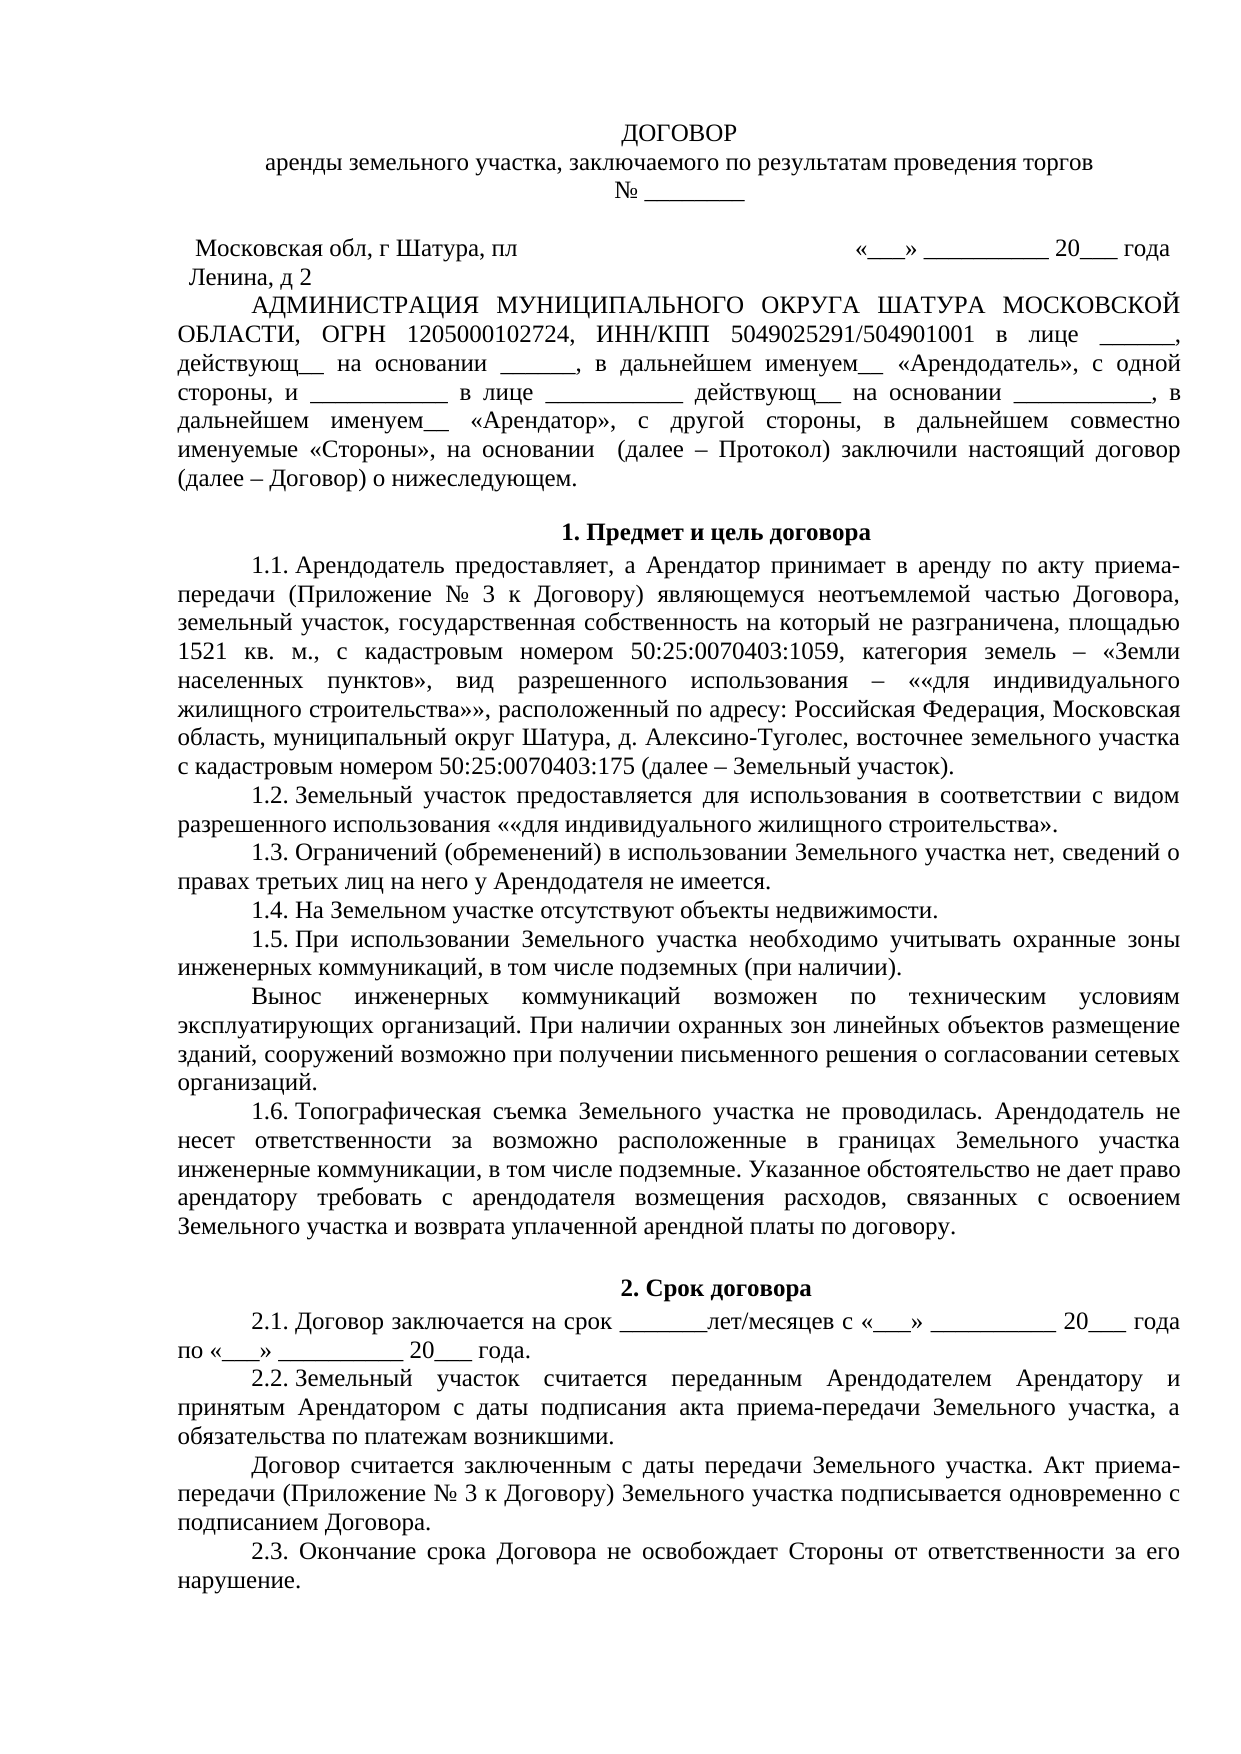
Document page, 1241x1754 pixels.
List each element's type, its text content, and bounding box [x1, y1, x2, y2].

text № ________ [177, 176, 1181, 204]
text 1.1. Арендодатель предоставляет, а Арендатор принимает в аренду по акту приема-передачи (Приложение № 3 к Договору) являющемуся неотъемлемой частью Договора, земельный участок, государственная собственность на который не разграничена, площадью 1521 кв. м., с кадастровым номером 50:25:0070403:1059, категория земель – «Земли населенных пунктов», вид разрешенного использования – ««для индивидуального жилищного строительства»», расположенный по адресу: Российская Федерация, Московская область, муниципальный округ Шатура, д. Алексино-Туголес, восточнее земельного участка с кадастровым номером 50:25:0070403:175 (далее – Земельный участок). [177, 550, 1181, 780]
text 1.5. При использовании Земельного участка необходимо учитывать охранные зоны инженерных коммуникаций, в том числе подземных (при наличии). [177, 924, 1181, 981]
text 1. Предмет и цель договора [177, 517, 1181, 546]
text Договор считается заключенным с даты передачи Земельного участка. Акт приема-передачи (Приложение № 3 к Договору) Земельного участка подписывается одновременно с подписанием Договора. [177, 1450, 1181, 1536]
table_header Московская обл, г Шатура, пл Ленина, д 2 [177, 233, 605, 291]
text АДМИНИСТРАЦИЯ МУНИЦИПАЛЬНОГО ОКРУГА ШАТУРА МОСКОВСКОЙ ОБЛАСТИ, ОГРН 1205000102724, ИНН/КПП 5049025291/504901001 в лице ______, действующ__ на основании ______, в дальнейшем именуем__ «Арендодатель», с одной стороны, и ___________ в лице ___________ действующ__ на основании ___________, в дальнейшем именуем__ «Арендатор», с другой стороны, в дальнейшем совместно именуемые «Стороны», на основании (далее – Протокол) заключили настоящий договор (далее – Договор) о нижеследующем. [177, 291, 1181, 492]
table_header «___» __________ 20___ года [605, 233, 1181, 291]
text аренды земельного участка, заключаемого по результатам проведения торгов [177, 147, 1181, 176]
text ДОГОВОР [177, 118, 1181, 147]
text 1.2. Земельный участок предоставляется для использования в соответствии с видом разрешенного использования ««для индивидуального жилищного строительства». [177, 780, 1181, 837]
text 2.3. Окончание срока Договора не освобождает Стороны от ответственности за его нарушение. [177, 1536, 1181, 1593]
text 2. Срок договора [177, 1273, 1181, 1302]
text Вынос инженерных коммуникаций возможен по техническим условиям эксплуатирующих организаций. При наличии охранных зон линейных объектов размещение зданий, сооружений возможно при получении письменного решения о согласовании сетевых организаций. [177, 981, 1181, 1096]
text 2.2. Земельный участок считается переданным Арендодателем Арендатору и принятым Арендатором с даты подписания акта приема-передачи Земельного участка, а обязательства по платежам возникшими. [177, 1363, 1181, 1450]
text 1.6. Топографическая съемка Земельного участка не проводилась. Арендодатель не несет ответственности за возможно расположенные в границах Земельного участка инженерные коммуникации, в том числе подземные. Указанное обстоятельство не дает право арендатору требовать с арендодателя возмещения расходов, связанных с освоением Земельного участка и возврата уплаченной арендной платы по договору. [177, 1096, 1181, 1240]
text 1.4. На Земельном участке отсутствуют объекты недвижимости. [177, 895, 1181, 924]
text 1.3. Ограничений (обременений) в использовании Земельного участка нет, сведений о правах третьих лиц на него у Арендодателя не имеется. [177, 837, 1181, 895]
text 2.1. Договор заключается на срок _______лет/месяцев с «___» __________ 20___ года по «___» __________ 20___ года. [177, 1306, 1181, 1363]
